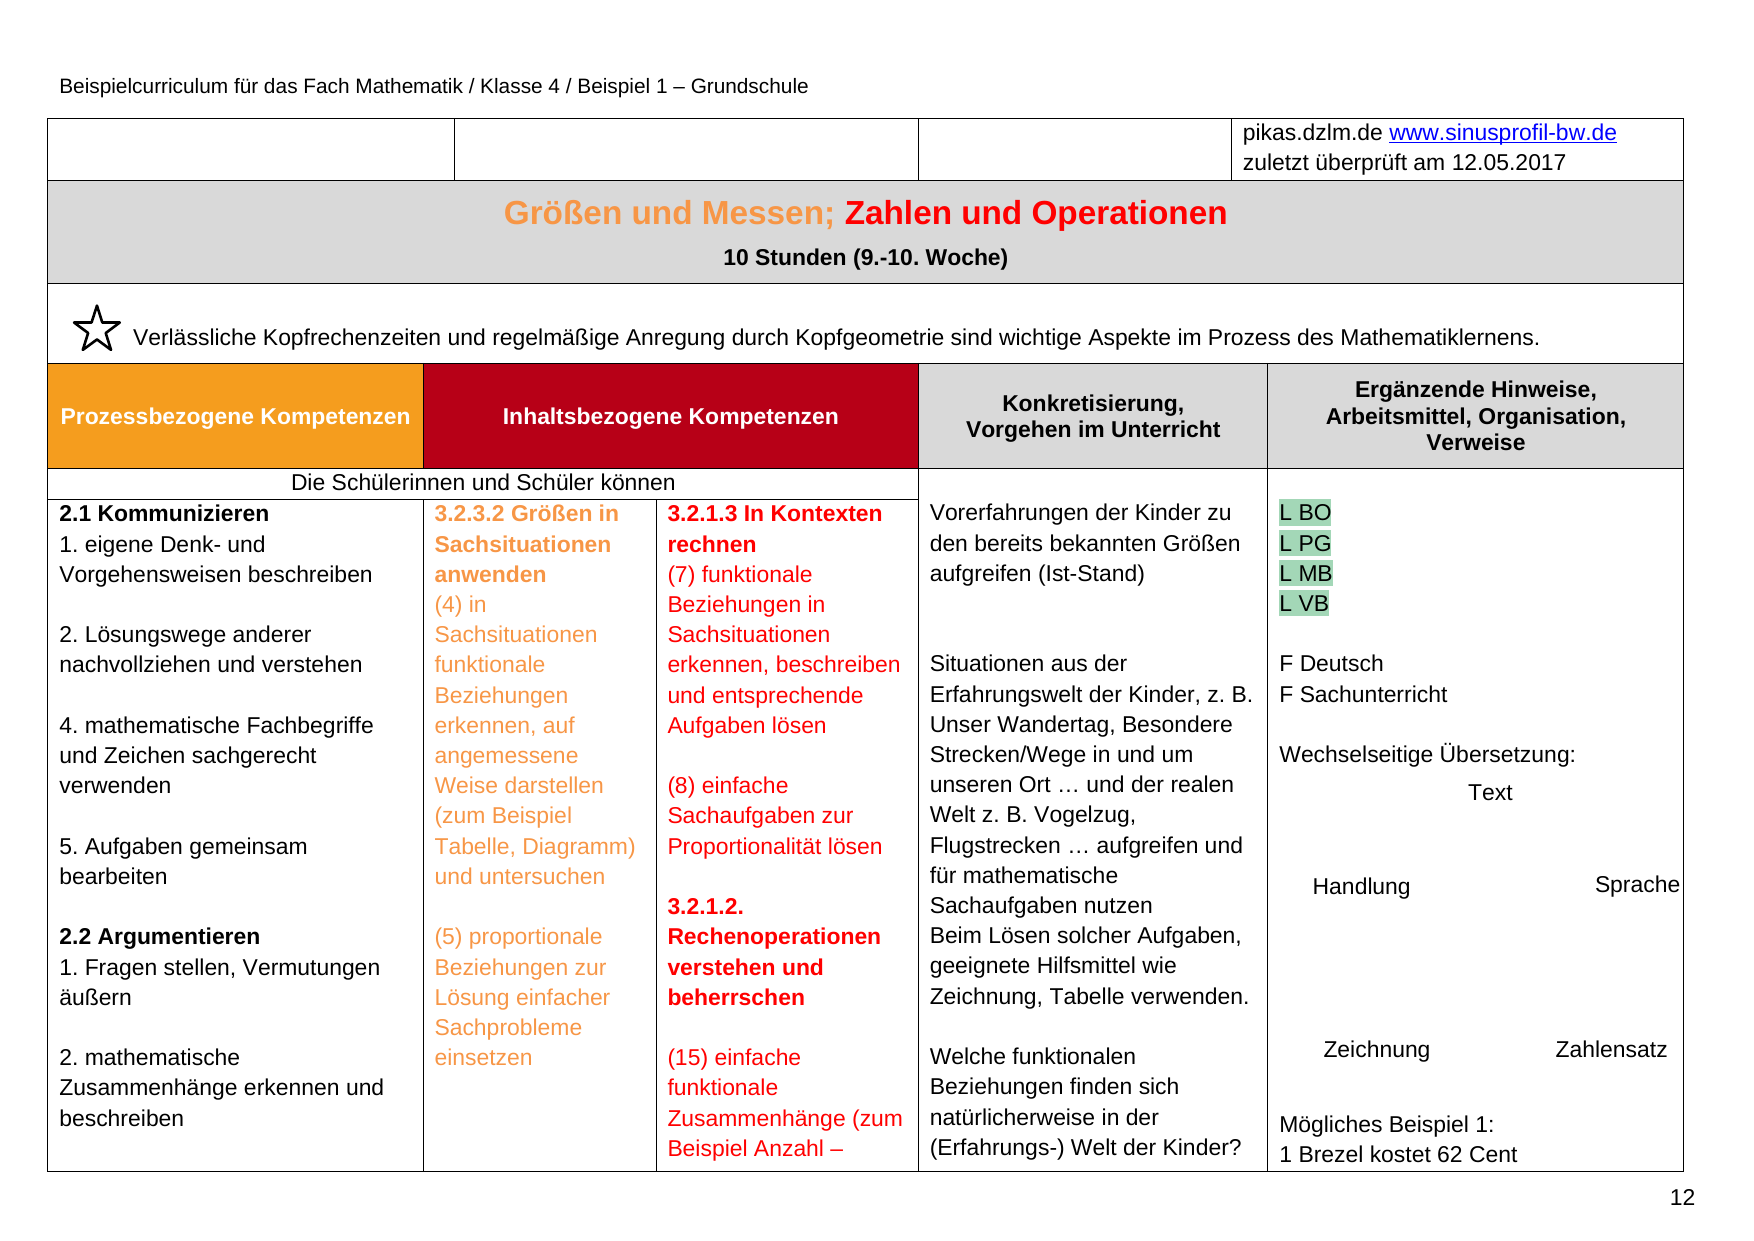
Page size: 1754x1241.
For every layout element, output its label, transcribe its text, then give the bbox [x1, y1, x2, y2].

table_cell Prozessbezogene Kompetenzen [48, 364, 423, 468]
table_cell Verlässliche Kopfrechenzeiten und regelmäßige Anregung durch Kopfgeometrie sind wichtige Aspekte im Prozess des Mathematiklernens. [48, 284, 1683, 363]
table_cell Die Schülerinnen und Schüler können [48, 469, 918, 499]
table_cell Konkretisierung, Vorgehen im Unterricht [919, 364, 1267, 468]
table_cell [48, 119, 454, 179]
table_cell Größen und Messen; Zahlen und Operationen 10 Stunden (9.-10. Woche) [48, 181, 1683, 283]
table_cell L BO L PG L MB L VB F Deutsch F Sachunterricht Wechselseitige Übersetzung: Mögliches Beispiel 1: 1 Brezel kostet 62 Cent 2 Brezeln kosten ... Mögliche Impulse: Wie viel kosten 10 Brezeln? Erkläre, wie du geschickt zu deiner Lösung kommst. Mögliches Beispiel 2: Zum Schulfest sollen Luftballons aufgeblasen werden. Lisa und Metin brauchen für 60 Ballons eine halbe Stunde. Tom will auch noch helfen. Mögliche Impulse: Erkläre mit deinen Worten, worum es geht. Welche Darstellung hilft dir beim Finden der Lösung? Erkläre deinen Lösungsweg. [1268, 469, 1683, 1171]
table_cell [424, 500, 656, 1171]
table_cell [48, 500, 423, 1171]
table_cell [657, 500, 918, 1171]
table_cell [455, 119, 918, 179]
table_cell Inhaltsbezogene Kompetenzen [424, 364, 918, 468]
table_cell Vorerfahrungen der Kinder zu den bereits bekannten Größen aufgreifen (Ist-Stand) Situationen aus der Erfahrungswelt der Kinder, z. B. Unser Wandertag, Besondere Strecken/Wege in und um unseren Ort … und der realen Welt z. B. Vogelzug, Flugstrecken … aufgreifen und für mathematische Sachaufgaben nutzen Beim Lösen solcher Aufgaben, geeignete Hilfsmittel wie Zeichnung, Tabelle verwenden. Welche funktionalen Beziehungen finden sich natürlicherweise in der (Erfahrungs-) Welt der Kinder? Welche Aufgabenstellungen bieten sich an, um die Proportionalität zu erfassen? Welche Veranschaulichungen bieten sich an, um den Kindern den Zugang zu erleichtern? [919, 469, 1267, 1171]
table_cell Ergänzende Hinweise, Arbeitsmittel, Organisation, Verweise [1268, 364, 1683, 468]
